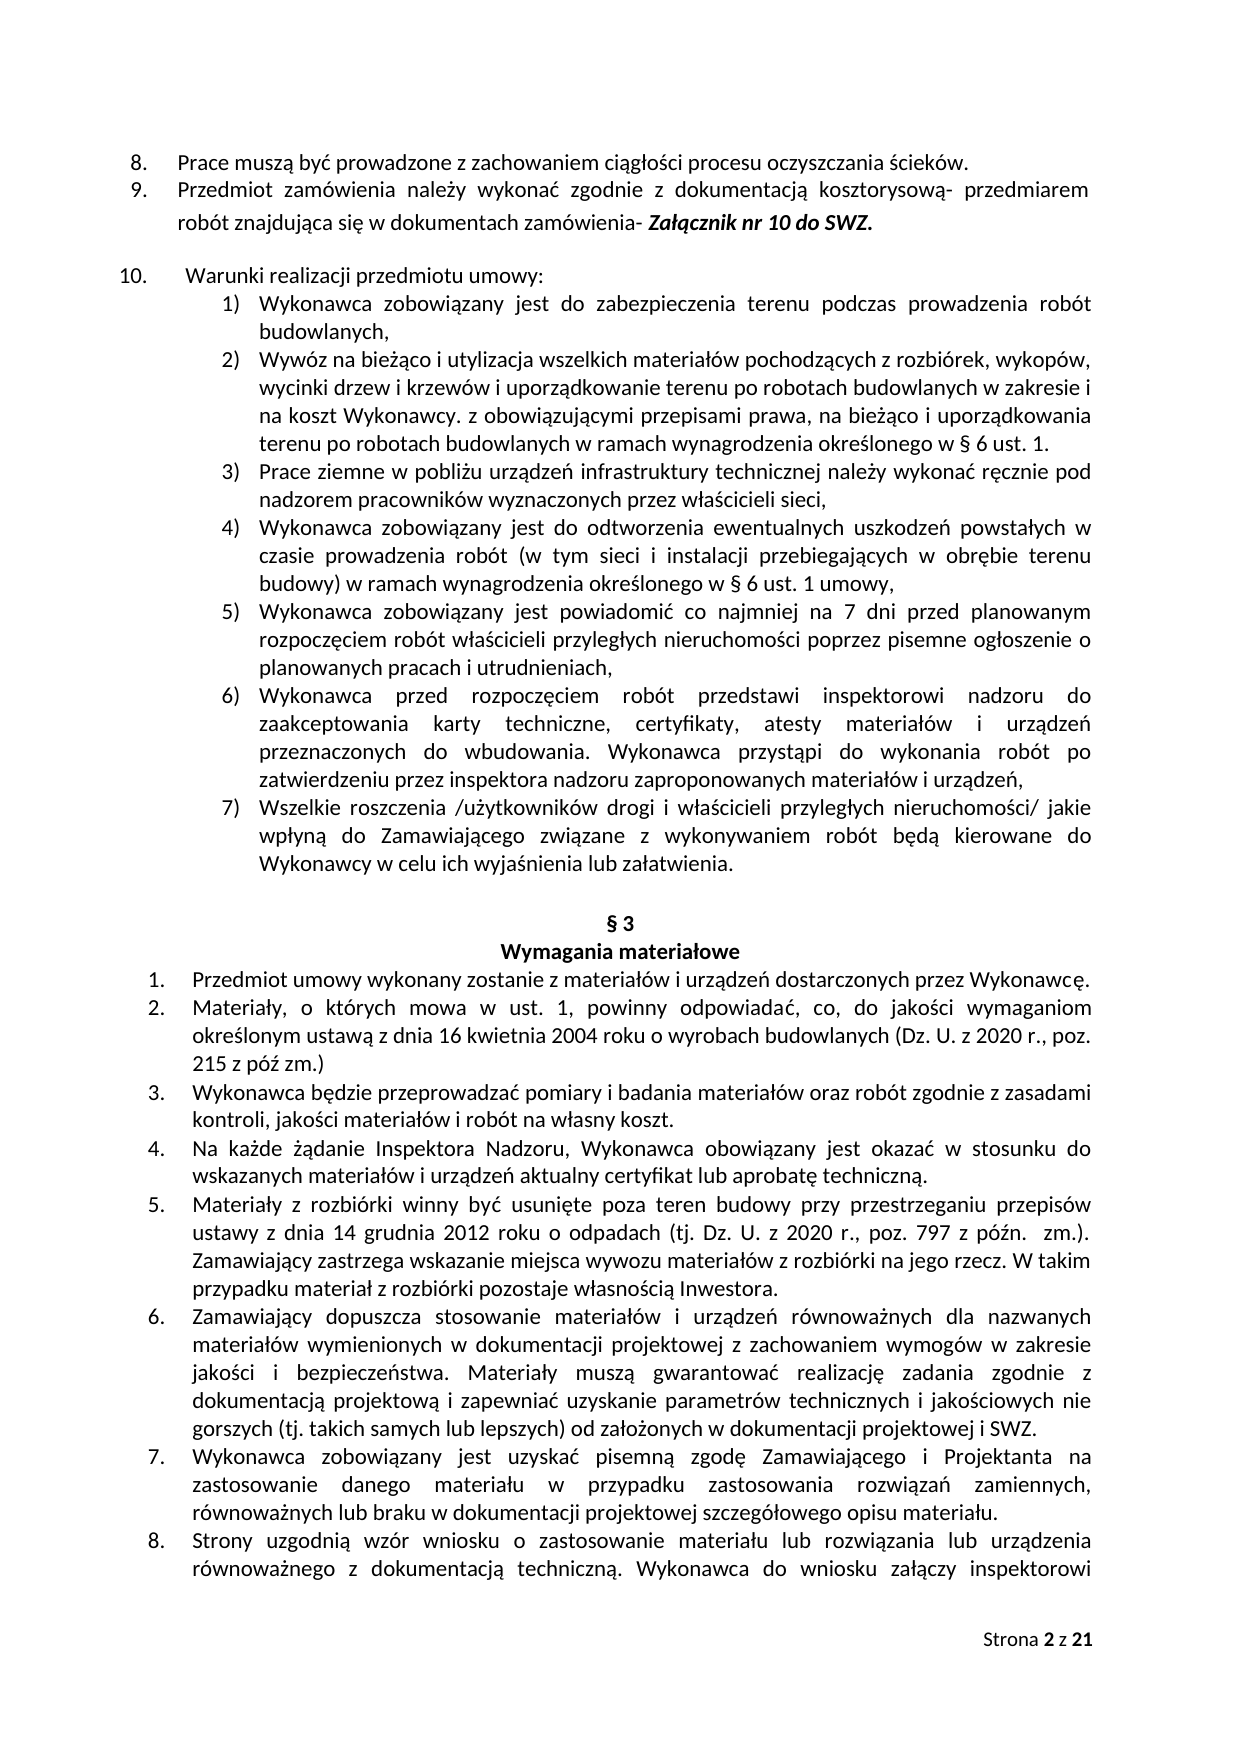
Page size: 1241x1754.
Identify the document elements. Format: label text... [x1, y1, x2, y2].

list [148, 1526, 1093, 1582]
list Prace ziemne w pobliżu urządzeń infrastruktury technicznej należy wykonać ręcznie pod nadzorem pracowników wyznaczonych przez właścicieli sieci, [221, 457, 1093, 513]
text 5. Materiały z rozbiórki winny być usunięte poza teren budowy przy przestrzeganiu przepisów ustawy z dnia 14 grudnia 2012 roku o odpadach (tj. Dz. U. z 2020 r., poz. 797 z późn. zm.). Zamawiający zastrzega wskazanie miejsca wywozu materiałów z rozbiórki na jego rzecz. W takim przypadku materiał z rozbiórki pozostaje własnością Inwestora. [148, 1190, 1093, 1302]
list Wykonawca przed rozpoczęciem robót przedstawi inspektorowi nadzoru do zaakceptowania karty techniczne, certyfikaty, atesty materiałów i urządzeń przeznaczonych do wbudowania. Wykonawca przystąpi do wykonania robót po zatwierdzeniu przez inspektora nadzoru zaproponowanych materiałów i urządzeń, [221, 681, 1093, 793]
list Wszelkie roszczenia /użytkowników drogi i właścicieli przyległych nieruchomości/ jakie wpłyną do Zamawiającego związane z wykonywaniem robót będą kierowane do Wykonawcy w celu ich wyjaśnienia lub załatwienia. [221, 793, 1093, 877]
list Wykonawca zobowiązany jest powiadomić co najmniej na 7 dni przed planowanym rozpoczęciem robót właścicieli przyległych nieruchomości poprzez pisemne ogłoszenie o planowanych pracach i utrudnieniach, [221, 597, 1093, 681]
text 4. Na każde żądanie Inspektora Nadzoru, Wykonawca obowiązany jest okazać w stosunku do wskazanych materiałów i urządzeń aktualny certyfikat lub aprobatę techniczną. [148, 1134, 1093, 1190]
list Prace muszą być prowadzone z zachowaniem ciągłości procesu oczyszczania ścieków. [148, 148, 1093, 176]
list Wywóz na bieżąco i utylizacja wszelkich materiałów pochodzących z rozbiórek, wykopów, wycinki drzew i krzewów i uporządkowanie terenu po robotach budowlanych w zakresie i na koszt Wykonawcy. z obowiązującymi przepisami prawa, na bieżąco i uporządkowania terenu po robotach budowlanych w ramach wynagrodzenia określonego w § 6 ust. 1. [221, 345, 1093, 457]
text Wymagania materiałowe [148, 937, 1093, 966]
text 2. Materiały, o których mowa w ust. 1, powinny odpowiadać, co, do jakości wymaganiom określonym ustawą z dnia 16 kwietnia 2004 roku o wyrobach budowlanych (Dz. U. z 2020 r., poz. 215 z póź zm.) [148, 993, 1093, 1078]
list Wykonawca zobowiązany jest do odtworzenia ewentualnych uszkodzeń powstałych w czasie prowadzenia robót (w tym sieci i instalacji przebiegających w obrębie terenu budowy) w ramach wynagrodzenia określonego w § 6 ust. 1 umowy, [221, 513, 1093, 597]
text § 3 [148, 909, 1093, 937]
text 1. Przedmiot umowy wykonany zostanie z materiałów i urządzeń dostarczonych przez Wykonawcę. [148, 966, 1093, 993]
list Wykonawca zobowiązany jest do zabezpieczenia terenu podczas prowadzenia robót budowlanych, [221, 289, 1093, 345]
list Wykonawca zobowiązany jest uzyskać pisemną zgodę Zamawiającego i Projektanta na zastosowanie danego materiału w przypadku zastosowania rozwiązań zamiennych, równoważnych lub braku w dokumentacji projektowej szczegółowego opisu materiału. [148, 1442, 1093, 1526]
list Zamawiający dopuszcza stosowanie materiałów i urządzeń równoważnych dla nazwanych materiałów wymienionych w dokumentacji projektowej z zachowaniem wymogów w zakresie jakości i bezpieczeństwa. Materiały muszą gwarantować realizację zadania zgodnie z dokumentacją projektową i zapewniać uzyskanie parametrów technicznych i jakościowych nie gorszych (tj. takich samych lub lepszych) od założonych w dokumentacji projektowej i SWZ. [148, 1302, 1093, 1442]
text 3. Wykonawca będzie przeprowadzać pomiary i badania materiałów oraz robót zgodnie z zasadami kontroli, jakości materiałów i robót na własny koszt. [148, 1078, 1093, 1134]
list Przedmiot zamówienia należy wykonać zgodnie z dokumentacją kosztorysową- przedmiarem robót znajdująca się w dokumentach zamówienia- Załącznik nr 10 do SWZ. [148, 176, 1090, 236]
list Warunki realizacji przedmiotu umowy: [148, 261, 1093, 289]
